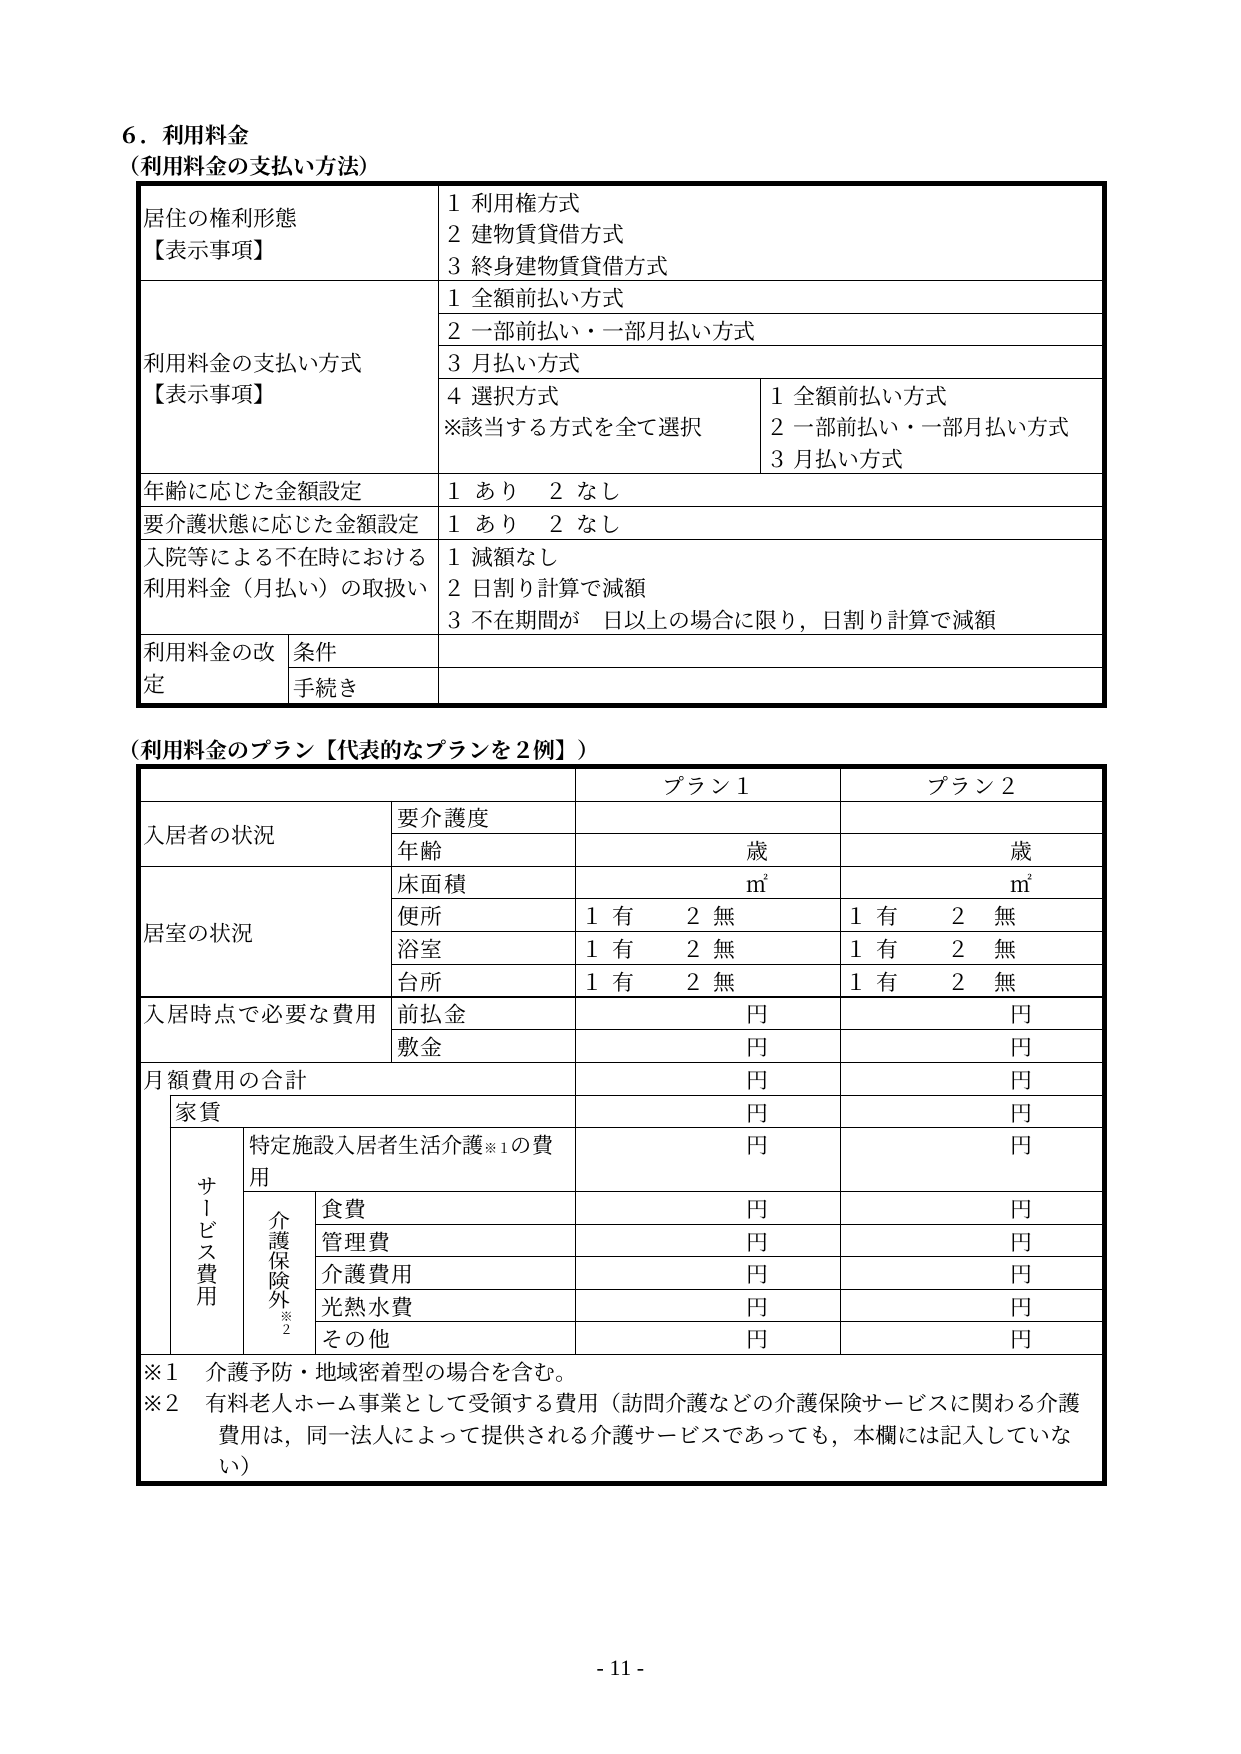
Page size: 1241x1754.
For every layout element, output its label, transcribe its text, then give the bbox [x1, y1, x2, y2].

table_cell [439, 635, 1102, 667]
table_cell ㎡ [841, 867, 1102, 898]
table_cell １ 有 ２ 無 [841, 899, 1102, 931]
table_cell その他 [316, 1322, 575, 1354]
table_cell 歳 [841, 834, 1102, 866]
text ６．利用料金 [118, 118, 1122, 149]
table_cell 管理費 [316, 1225, 575, 1256]
table_cell 床面積 [392, 867, 575, 898]
table_header プラン１ [576, 769, 840, 801]
table_cell 円 [576, 1257, 840, 1289]
text （利用料金のプラン【代表的なプランを２例】） [118, 733, 1122, 764]
table_cell 介護費用 [316, 1257, 575, 1289]
table_cell 敷金 [392, 1030, 575, 1062]
table_cell [439, 668, 1102, 703]
table_cell １ 有 ２ 無 [841, 965, 1102, 996]
table_cell [141, 1095, 170, 1354]
table_cell 便所 [392, 899, 575, 931]
table_cell 家賃 [171, 1096, 575, 1127]
table_cell 円 [841, 1322, 1102, 1354]
table_cell 条件 [289, 635, 438, 667]
table_cell １ 全額前払い方式 ２ 一部前払い・一部月払い方式 ３ 月払い方式 [761, 379, 1102, 473]
table_cell 浴室 [392, 932, 575, 964]
table_cell 年齢 [392, 834, 575, 866]
table_cell １ 有 ２ 無 [841, 932, 1102, 964]
table_cell サービス費用 [171, 1128, 243, 1354]
table_header １ 利用権方式 ２ 建物賃貸借方式 ３ 終身建物賃貸借方式 [439, 186, 1102, 280]
table_header プラン２ [841, 769, 1102, 801]
table_cell 円 [841, 998, 1102, 1029]
table_cell 入居者の状況 [141, 802, 391, 866]
table_cell 前払金 [392, 998, 575, 1029]
table_cell １ 全額前払い方式 [439, 281, 1102, 313]
table_cell 円 [841, 1096, 1102, 1127]
table_cell 円 [576, 1063, 840, 1094]
table_cell ３ 月払い方式 [439, 346, 1102, 378]
table_cell 利用料金の支払い方式 【表示事項】 [141, 281, 438, 473]
table_cell 利用料金の改定 [141, 635, 288, 703]
table_cell 年齢に応じた金額設定 [141, 474, 438, 506]
table_cell １ あり ２ なし [439, 507, 1102, 539]
table_cell 入居時点で必要な費用 [141, 998, 391, 1062]
table_cell 円 [576, 1096, 840, 1127]
table_cell 手続き [289, 668, 438, 703]
table_cell 要介護度 [392, 802, 575, 833]
table_cell 円 [576, 1322, 840, 1354]
table_cell 要介護状態に応じた金額設定 [141, 507, 438, 539]
table_cell 居室の状況 [141, 867, 391, 996]
table_cell 台所 [392, 965, 575, 996]
table_cell １ 有 ２ 無 [576, 965, 840, 996]
table_cell 円 [576, 1225, 840, 1256]
table_cell 円 [841, 1290, 1102, 1321]
table_cell １ 有 ２ 無 [576, 932, 840, 964]
table_cell 介護保険外※２ [244, 1192, 315, 1354]
table_cell 光熱水費 [316, 1290, 575, 1321]
table_cell １ あり ２ なし [439, 474, 1102, 506]
table_cell 円 [576, 998, 840, 1029]
table_cell 円 [576, 1192, 840, 1224]
table_cell 円 [841, 1192, 1102, 1224]
table_cell 入院等による不在時における利用料金（月払い）の取扱い [141, 540, 438, 634]
table_cell 円 [841, 1063, 1102, 1094]
table_cell 円 [841, 1257, 1102, 1289]
table_cell [576, 802, 840, 833]
table_cell 食費 [316, 1192, 575, 1224]
table_header 居住の権利形態 【表示事項】 [141, 186, 438, 280]
table_cell 円 [841, 1128, 1102, 1191]
table_cell １ 減額なし ２ 日割り計算で減額 ３ 不在期間が 日以上の場合に限り，日割り計算で減額 [439, 540, 1102, 634]
table_cell ２ 一部前払い・一部月払い方式 [439, 314, 1102, 345]
table_cell 円 [841, 1225, 1102, 1256]
table_cell 円 [576, 1290, 840, 1321]
table_cell 歳 [576, 834, 840, 866]
table_header [141, 769, 575, 801]
table_cell 円 [576, 1030, 840, 1062]
table_cell 円 [576, 1128, 840, 1191]
table_cell ㎡ [576, 867, 840, 898]
table_cell [841, 802, 1102, 833]
table_cell ４ 選択方式 ※該当する方式を全て選択 [439, 379, 760, 473]
table_cell ※１ 介護予防・地域密着型の場合を含む。 ※２ 有料老人ホーム事業として受領する費用（訪問介護などの介護保険サービスに関わる介護費用は，同一法人によって提供される介護サービスであっても，本欄には記入していない） [141, 1355, 1102, 1481]
text （利用料金の支払い方法） [118, 149, 1122, 181]
table_cell 円 [841, 1030, 1102, 1062]
table_cell １ 有 ２ 無 [576, 899, 840, 931]
table_cell 月額費用の合計 [141, 1063, 575, 1094]
table_cell 特定施設入居者生活介護※１の費用 [244, 1128, 575, 1191]
